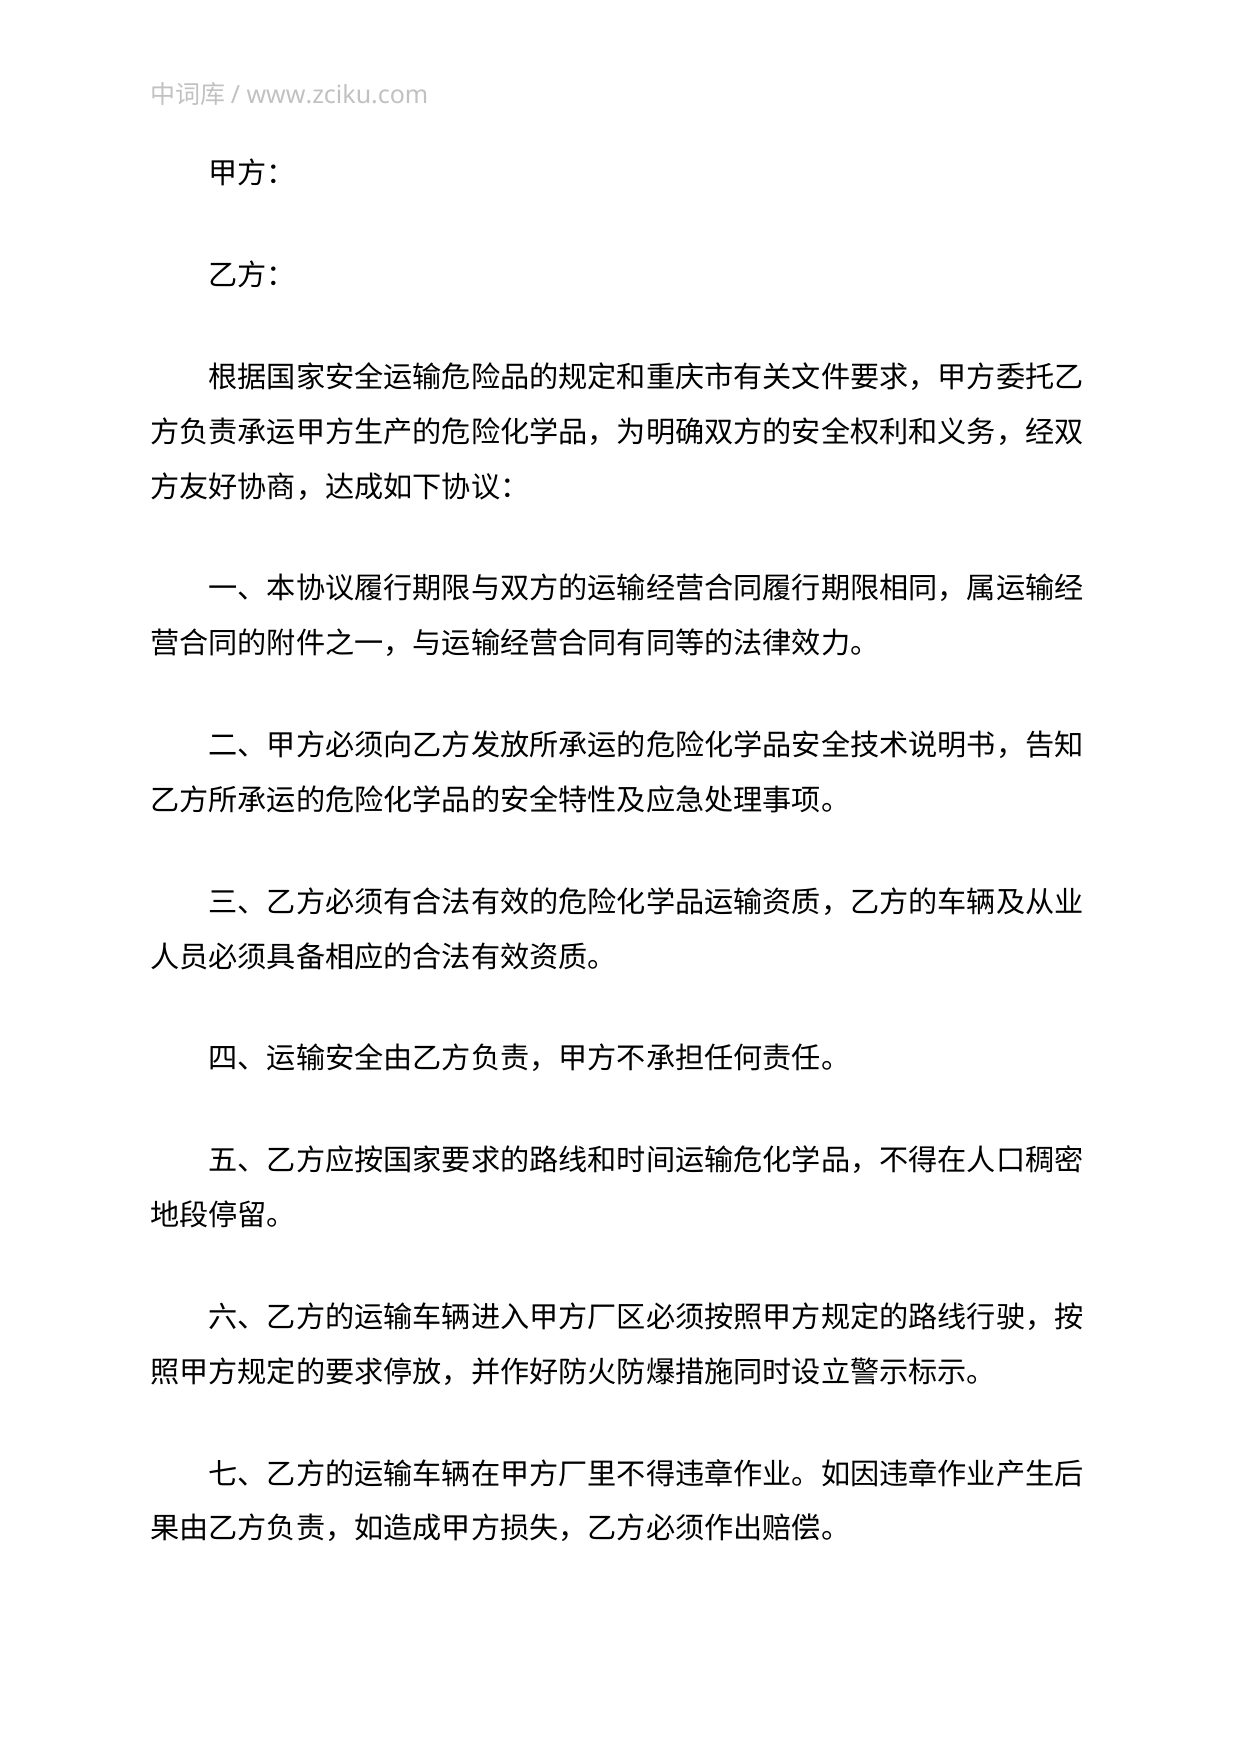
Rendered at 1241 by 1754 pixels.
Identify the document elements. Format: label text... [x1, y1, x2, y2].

text 根据国家安全运输危险品的规定和重庆市有关文件要求，甲方委托乙方负责承运甲方生产的危险化学品，为明确双方的安全权利和义务，经双方友好协商，达成如下协议： [150, 353, 1090, 506]
text 三、乙方必须有合法有效的危险化学品运输资质，乙方的车辆及从业人员必须具备相应的合法有效资质。 [150, 878, 1090, 976]
text 乙方： [150, 252, 1090, 294]
text 甲方： [150, 150, 1090, 192]
text 二、甲方必须向乙方发放所承运的危险化学品安全技术说明书，告知乙方所承运的危险化学品的安全特性及应急处理事项。 [150, 722, 1090, 819]
text 七、乙方的运输车辆在甲方厂里不得违章作业。如因违章作业产生后果由乙方负责，如造成甲方损失，乙方必须作出赔偿。 [150, 1450, 1090, 1547]
text 六、乙方的运输车辆进入甲方厂区必须按照甲方规定的路线行驶，按照甲方规定的要求停放，并作好防火防爆措施同时设立警示标示。 [150, 1293, 1090, 1391]
text 四、运输安全由乙方负责，甲方不承担任何责任。 [150, 1035, 1090, 1077]
text 五、乙方应按国家要求的路线和时间运输危化学品，不得在人口稠密地段停留。 [150, 1137, 1090, 1234]
text 一、本协议履行期限与双方的运输经营合同履行期限相同，属运输经营合同的附件之一，与运输经营合同有同等的法律效力。 [150, 565, 1090, 662]
